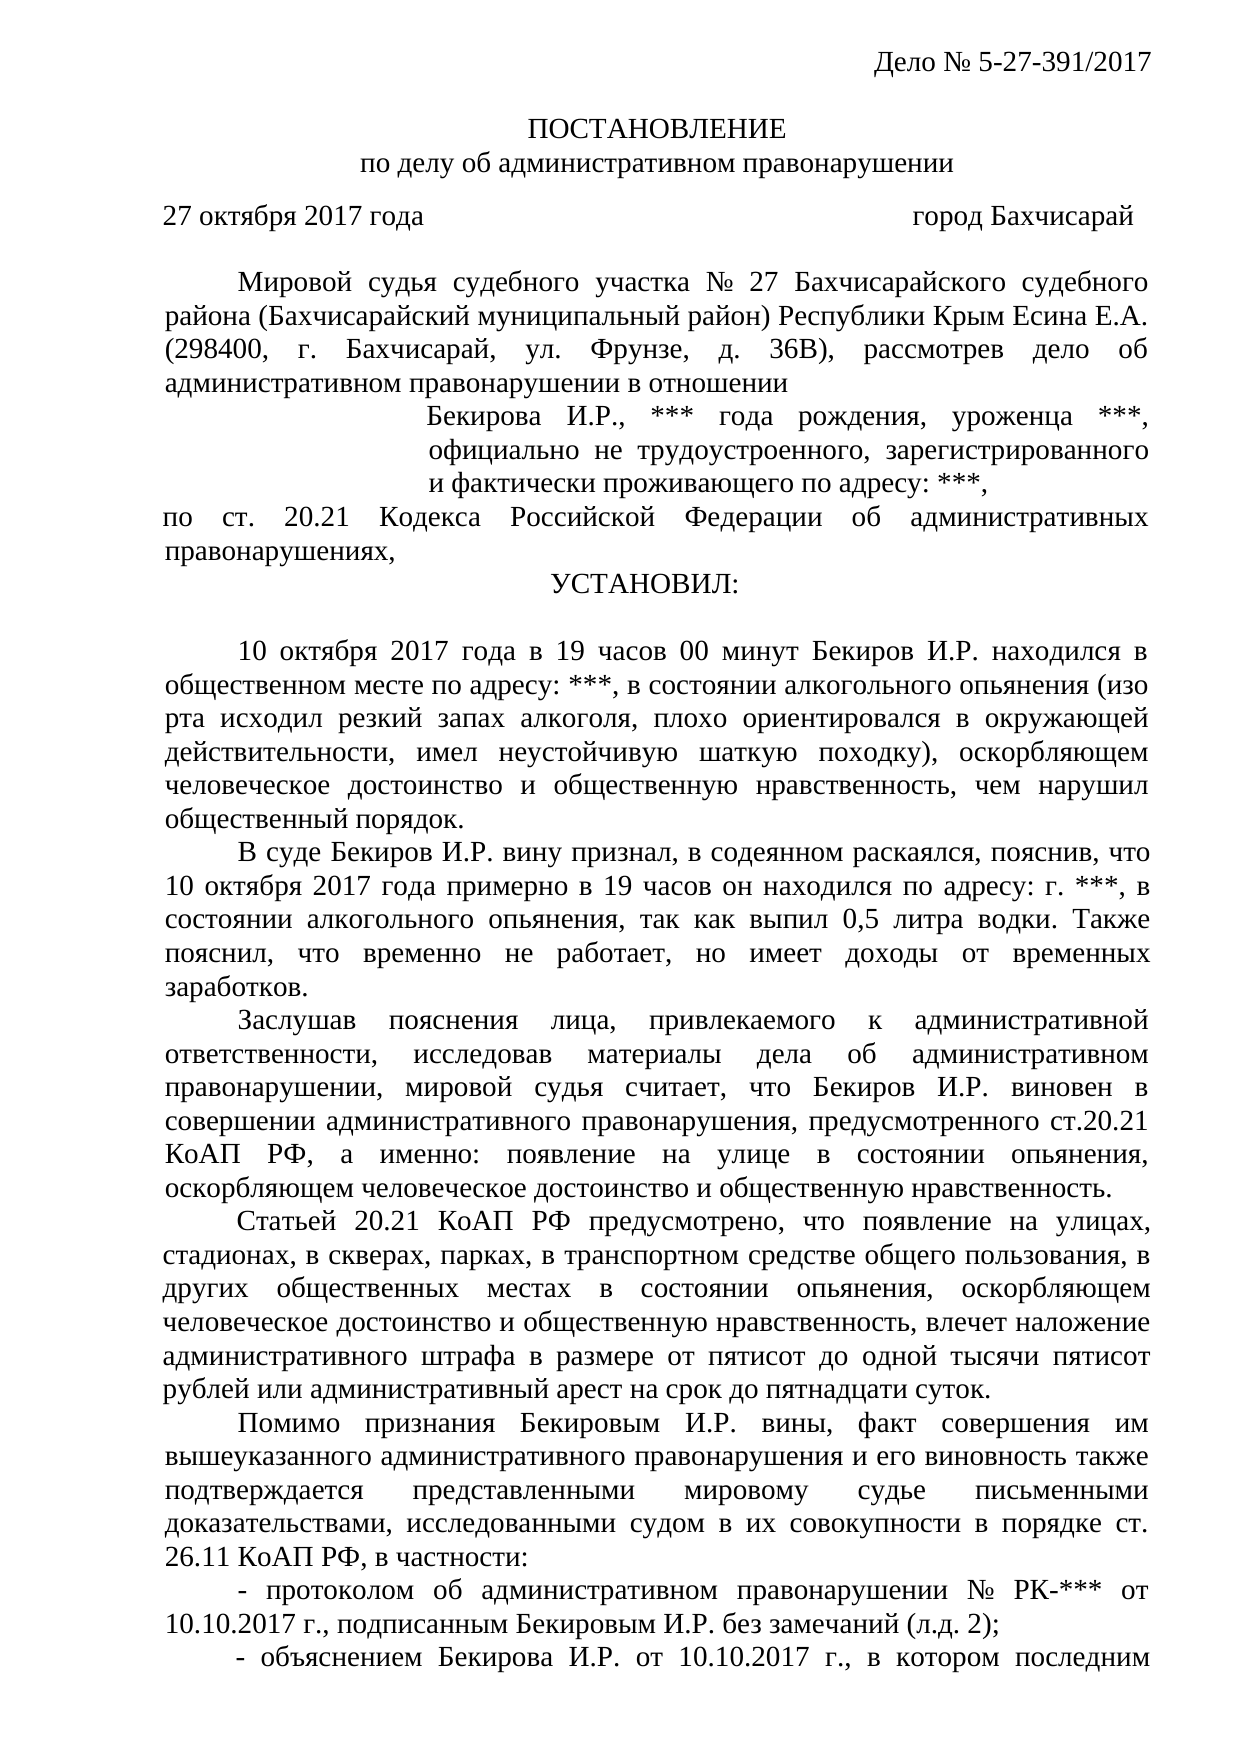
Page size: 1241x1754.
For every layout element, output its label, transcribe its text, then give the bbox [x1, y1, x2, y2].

text - объяснением Бекирова И.Р. от 10.10.2017 г., в котором последним указано на признание своей вины (л.д.3); [162, 1640, 1151, 1673]
text Мировой судья судебного участка № 27 Бахчисарайского судебного района (Бахчисарайский муниципальный район) Республики Крым Есина Е.А. (298400, г. Бахчисарай, ул. Фрунзе, д. 36В), рассмотрев дело об административном правонарушении в отношении [164, 265, 1149, 399]
text В суде Бекиров И.Р. вину признал, в содеянном раскаялся, пояснив, что 10 октября 2017 года примерно в 19 часов он находился по адресу: г. ***, в состоянии алкогольного опьянения, так как выпил 0,5 литра водки. Также пояснил, что временно не работает, но имеет доходы от временных заработков. [164, 835, 1151, 1003]
text по ст. 20.21 Кодекса Российской Федерации об административных правонарушениях, [162, 499, 1149, 567]
text по делу об административном правонарушении [162, 145, 1151, 178]
text Заслушав пояснения лица, привлекаемого к административной ответственности, исследовав материалы дела об административном правонарушении, мировой судья считает, что Бекиров И.Р. виновен в совершении административного правонарушения, предусмотренного ст.20.21 КоАП РФ, а именно: появление на улице в состоянии опьянения, оскорбляющем человеческое достоинство и общественную нравственность. [164, 1003, 1149, 1204]
text Дело № 5-27-391/2017 [162, 44, 1151, 78]
text 27 октября 2017 года город Бахчисарай [162, 198, 1151, 231]
text УСТАНОВИЛ: [164, 567, 1151, 600]
text Бекирова И.Р., *** года рождения, уроженца ***, официально не трудоустроенного, зарегистрированного и фактически проживающего по адресу: ***, [426, 399, 1149, 499]
text Помимо признания Бекировым И.Р. вины, факт совершения им вышеуказанного административного правонарушения и его виновность также подтверждается представленными мировому судье письменными доказательствами, исследованными судом в их совокупности в порядке ст. 26.11 КоАП РФ, в частности: [164, 1405, 1149, 1573]
text ПОСТАНОВЛЕНИЕ [162, 111, 1151, 145]
text Статьей 20.21 КоАП РФ предусмотрено, что появление на улицах, стадионах, в скверах, парках, в транспортном средстве общего пользования, в других общественных местах в состоянии опьянения, оскорбляющем человеческое достоинство и общественную нравственность, влечет наложение административного штрафа в размере от пятисот до одной тысячи пятисот рублей или административный арест на срок до пятнадцати суток. [162, 1204, 1151, 1405]
text - протоколом об административном правонарушении № РК-*** от 10.10.2017 г., подписанным Бекировым И.Р. без замечаний (л.д. 2); [164, 1573, 1149, 1640]
text 10 октября 2017 года в 19 часов 00 минут Бекиров И.Р. находился в общественном месте по адресу: ***, в состоянии алкогольного опьянения (изо рта исходил резкий запах алкоголя, плохо ориентировался в окружающей действительности, имел неустойчивую шаткую походку), оскорбляющем человеческое достоинство и общественную нравственность, чем нарушил общественный порядок. [164, 634, 1149, 835]
